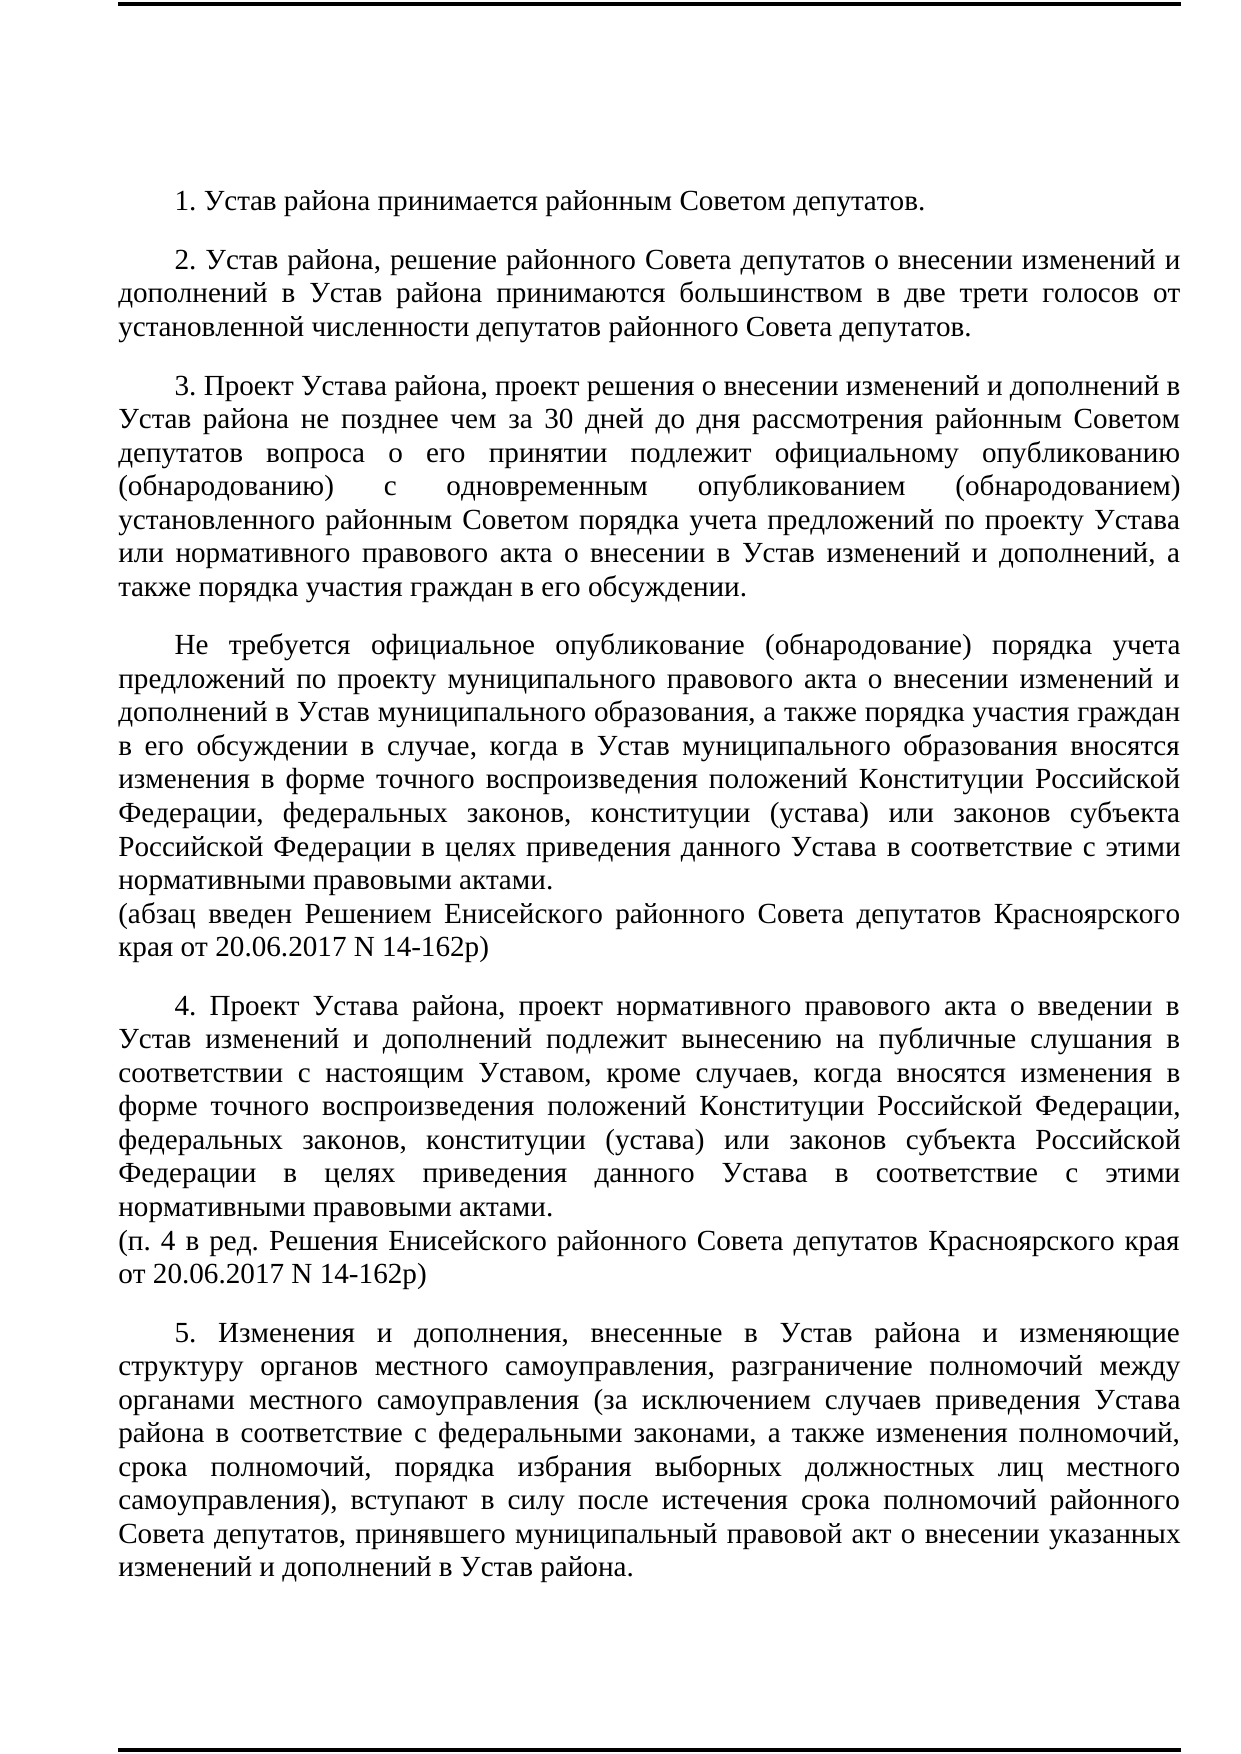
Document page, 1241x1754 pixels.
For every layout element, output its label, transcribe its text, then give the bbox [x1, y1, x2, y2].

text 3. Проект Устава района, проект решения о внесении изменений и дополнений в Устав района не позднее чем за 30 дней до дня рассмотрения районным Советом депутатов вопроса о его принятии подлежит официальному опубликованию (обнародованию) с одновременным опубликованием (обнародованием) установленного районным Советом порядка учета предложений по проекту Устава или нормативного правового акта о внесении в Устав изменений и дополнений, а также порядка участия граждан в его обсуждении. [118, 368, 1181, 602]
text (абзац введен Решением Енисейского районного Совета депутатов Красноярского края от 20.06.2017 N 14-162р) [118, 896, 1181, 963]
text Не требуется официальное опубликование (обнародование) порядка учета предложений по проекту муниципального правового акта о внесении изменений и дополнений в Устав муниципального образования, а также порядка участия граждан в его обсуждении в случае, когда в Устав муниципального образования вносятся изменения в форме точного воспроизведения положений Конституции Российской Федерации, федеральных законов, конституции (устава) или законов субъекта Российской Федерации в целях приведения данного Устава в соответствие с этими нормативными правовыми актами. [118, 627, 1181, 896]
text 2. Устав района, решение районного Совета депутатов о внесении изменений и дополнений в Устав района принимаются большинством в две трети голосов от установленной численности депутатов районного Совета депутатов. [118, 242, 1181, 343]
text 4. Проект Устава района, проект нормативного правового акта о введении в Устав изменений и дополнений подлежит вынесению на публичные слушания в соответствии с настоящим Уставом, кроме случаев, когда вносятся изменения в форме точного воспроизведения положений Конституции Российской Федерации, федеральных законов, конституции (устава) или законов субъекта Российской Федерации в целях приведения данного Устава в соответствие с этими нормативными правовыми актами. [118, 988, 1181, 1223]
text 5. Изменения и дополнения, внесенные в Устав района и изменяющие структуру органов местного самоуправления, разграничение полномочий между органами местного самоуправления (за исключением случаев приведения Устава района в соответствие с федеральными законами, а также изменения полномочий, срока полномочий, порядка избрания выборных должностных лиц местного самоуправления), вступают в силу после истечения срока полномочий районного Совета депутатов, принявшего муниципальный правовой акт о внесении указанных изменений и дополнений в Устав района. [118, 1315, 1181, 1583]
text 1. Устав района принимается районным Советом депутатов. [118, 183, 1181, 217]
text (п. 4 в ред. Решения Енисейского районного Совета депутатов Красноярского края от 20.06.2017 N 14-162р) [118, 1223, 1181, 1290]
